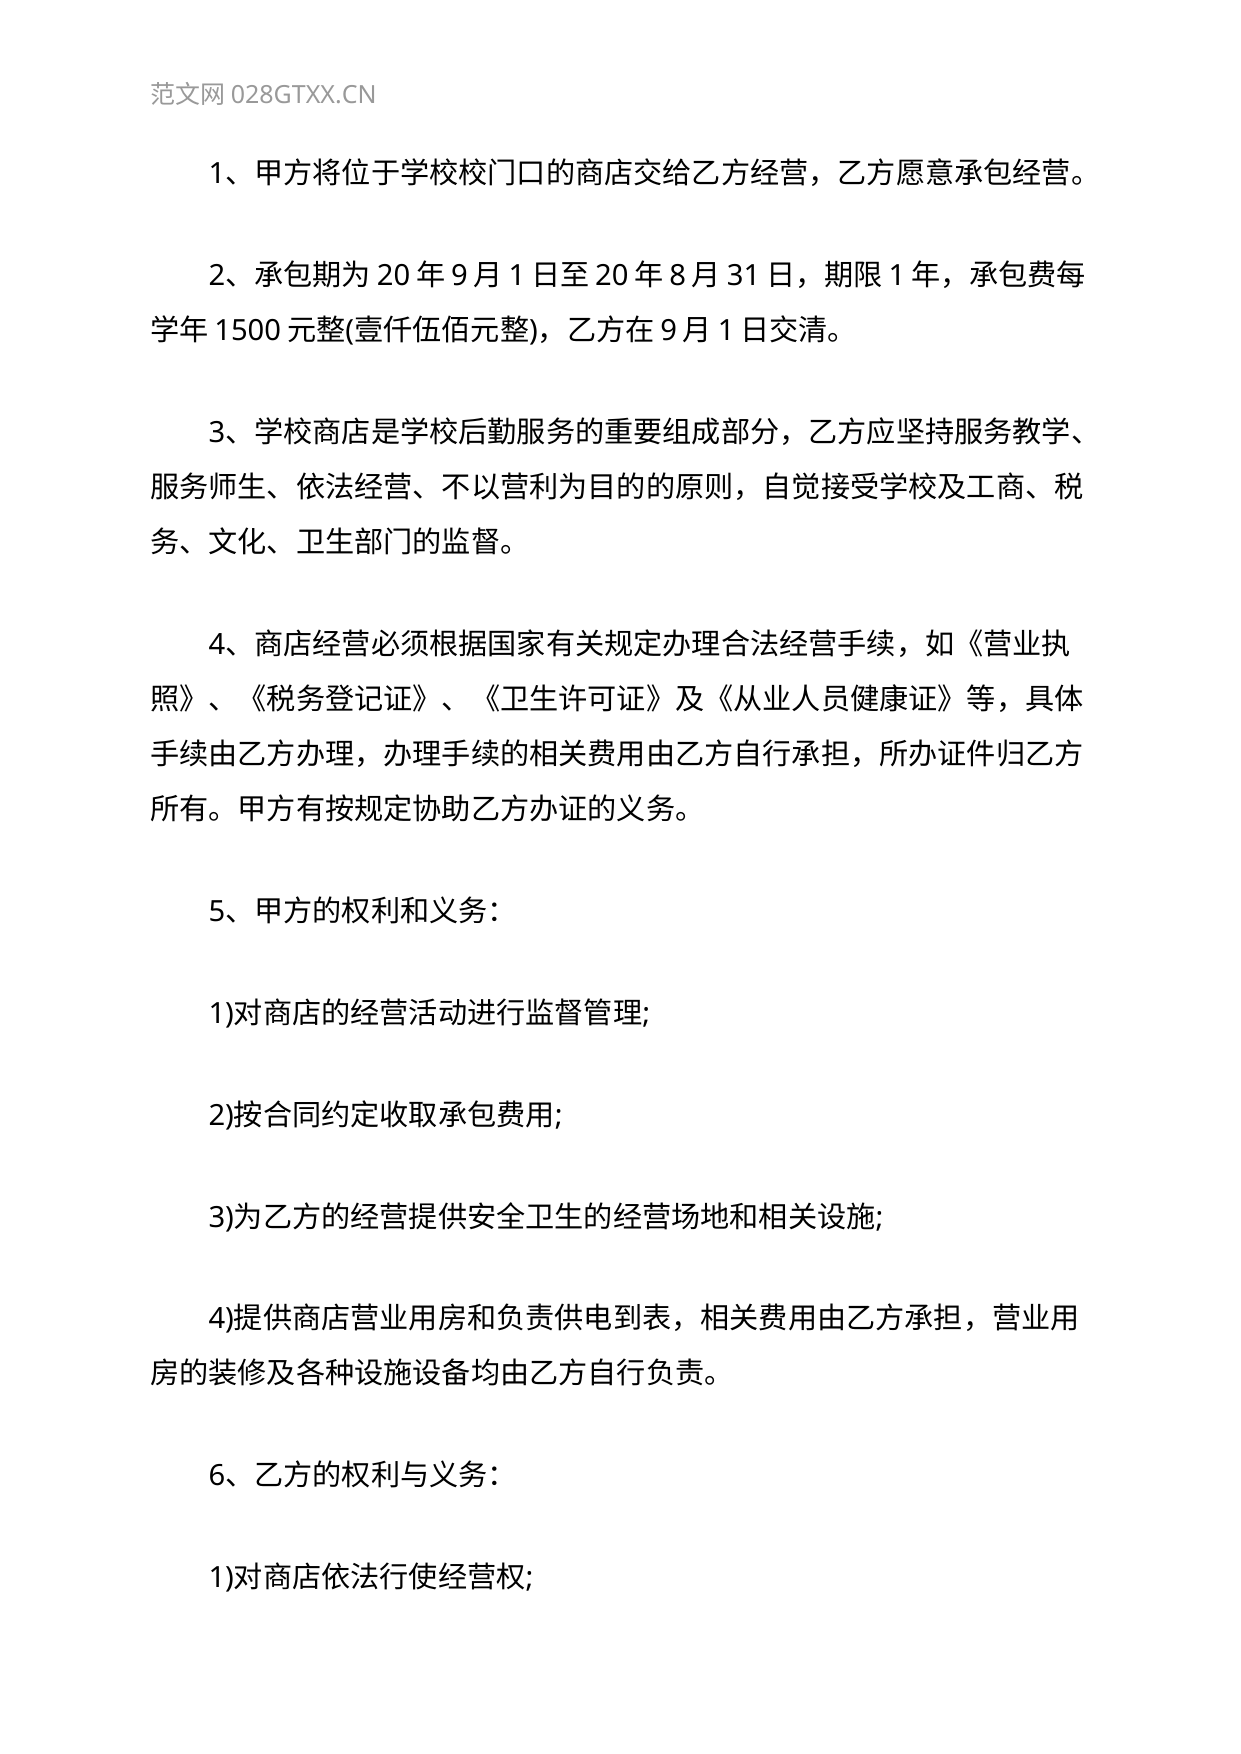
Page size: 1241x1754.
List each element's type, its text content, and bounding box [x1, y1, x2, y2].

text 5、甲方的权利和义务： [150, 887, 1090, 929]
text 3、学校商店是学校后勤服务的重要组成部分，乙方应坚持服务教学、服务师生、依法经营、不以营利为目的的原则，自觉接受学校及工商、税务、文化、卫生部门的监督。 [150, 409, 1090, 561]
text 4、商店经营必须根据国家有关规定办理合法经营手续，如《营业执照》、《税务登记证》、《卫生许可证》及《从业人员健康证》等，具体手续由乙方办理，办理手续的相关费用由乙方自行承担，所办证件归乙方所有。甲方有按规定协助乙方办证的义务。 [150, 621, 1090, 828]
text 6、乙方的权利与义务： [150, 1452, 1090, 1494]
text 4)提供商店营业用房和负责供电到表，相关费用由乙方承担，营业用房的装修及各种设施设备均由乙方自行负责。 [150, 1295, 1090, 1392]
text 1)对商店依法行使经营权; [150, 1554, 1090, 1596]
text 1)对商店的经营活动进行监督管理; [150, 989, 1090, 1032]
text 2、承包期为20年9月1日至20年8月31日，期限1年，承包费每学年1500元整(壹仟伍佰元整)，乙方在9月1日交清。 [150, 252, 1090, 349]
text 3)为乙方的经营提供安全卫生的经营场地和相关设施; [150, 1193, 1090, 1236]
text 1、甲方将位于学校校门口的商店交给乙方经营，乙方愿意承包经营。 [150, 150, 1090, 192]
text 2)按合同约定收取承包费用; [150, 1091, 1090, 1133]
